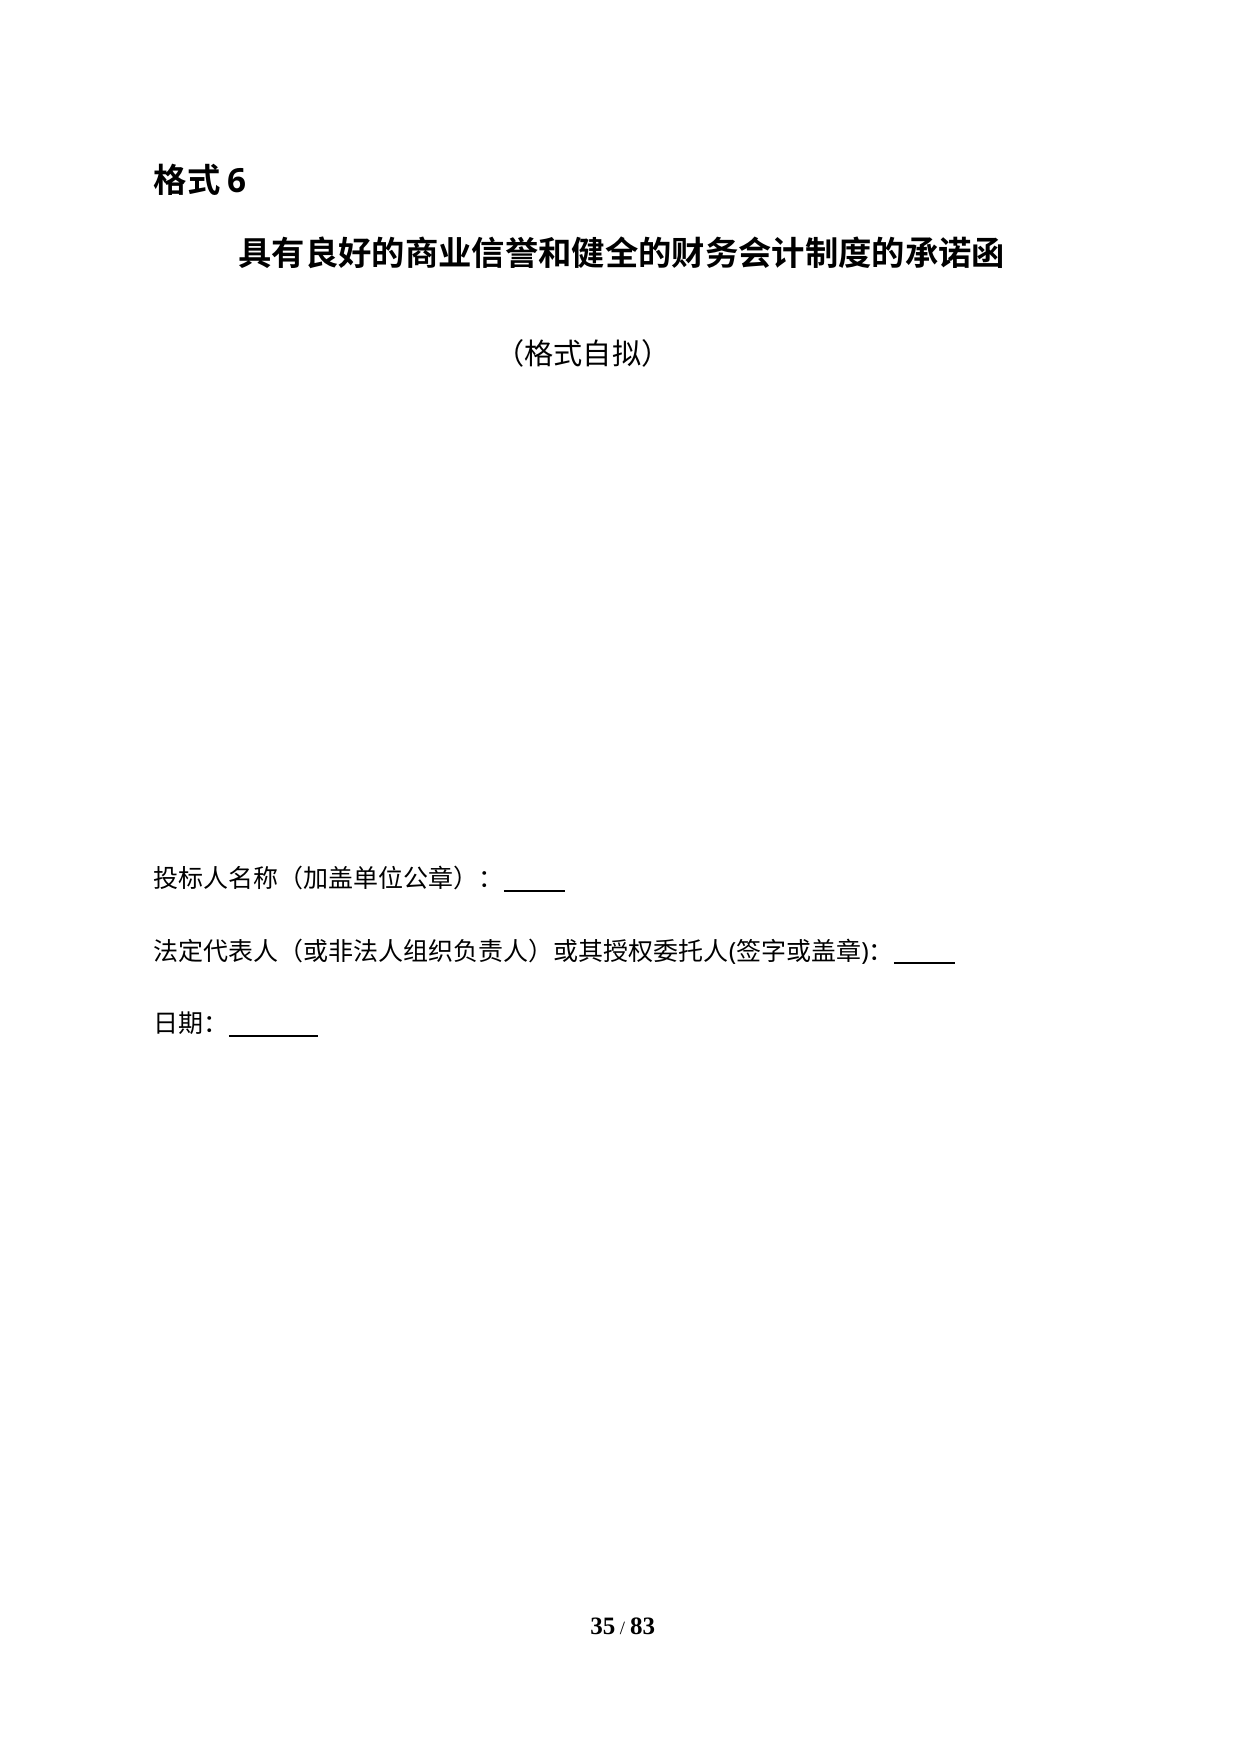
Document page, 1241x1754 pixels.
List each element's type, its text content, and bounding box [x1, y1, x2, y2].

text 法定代表人（或非法人组织负责人）或其授权委托人(签字或盖章)： [153, 931, 1087, 967]
text 投标人名称（加盖单位公章）： [153, 859, 1087, 895]
text 日期： [153, 1004, 1074, 1040]
subtitle 格式6 [153, 153, 1087, 202]
text 具有良好的商业信誉和健全的财务会计制度的承诺函 [153, 227, 1089, 275]
text （格式自拟） [153, 324, 1012, 374]
